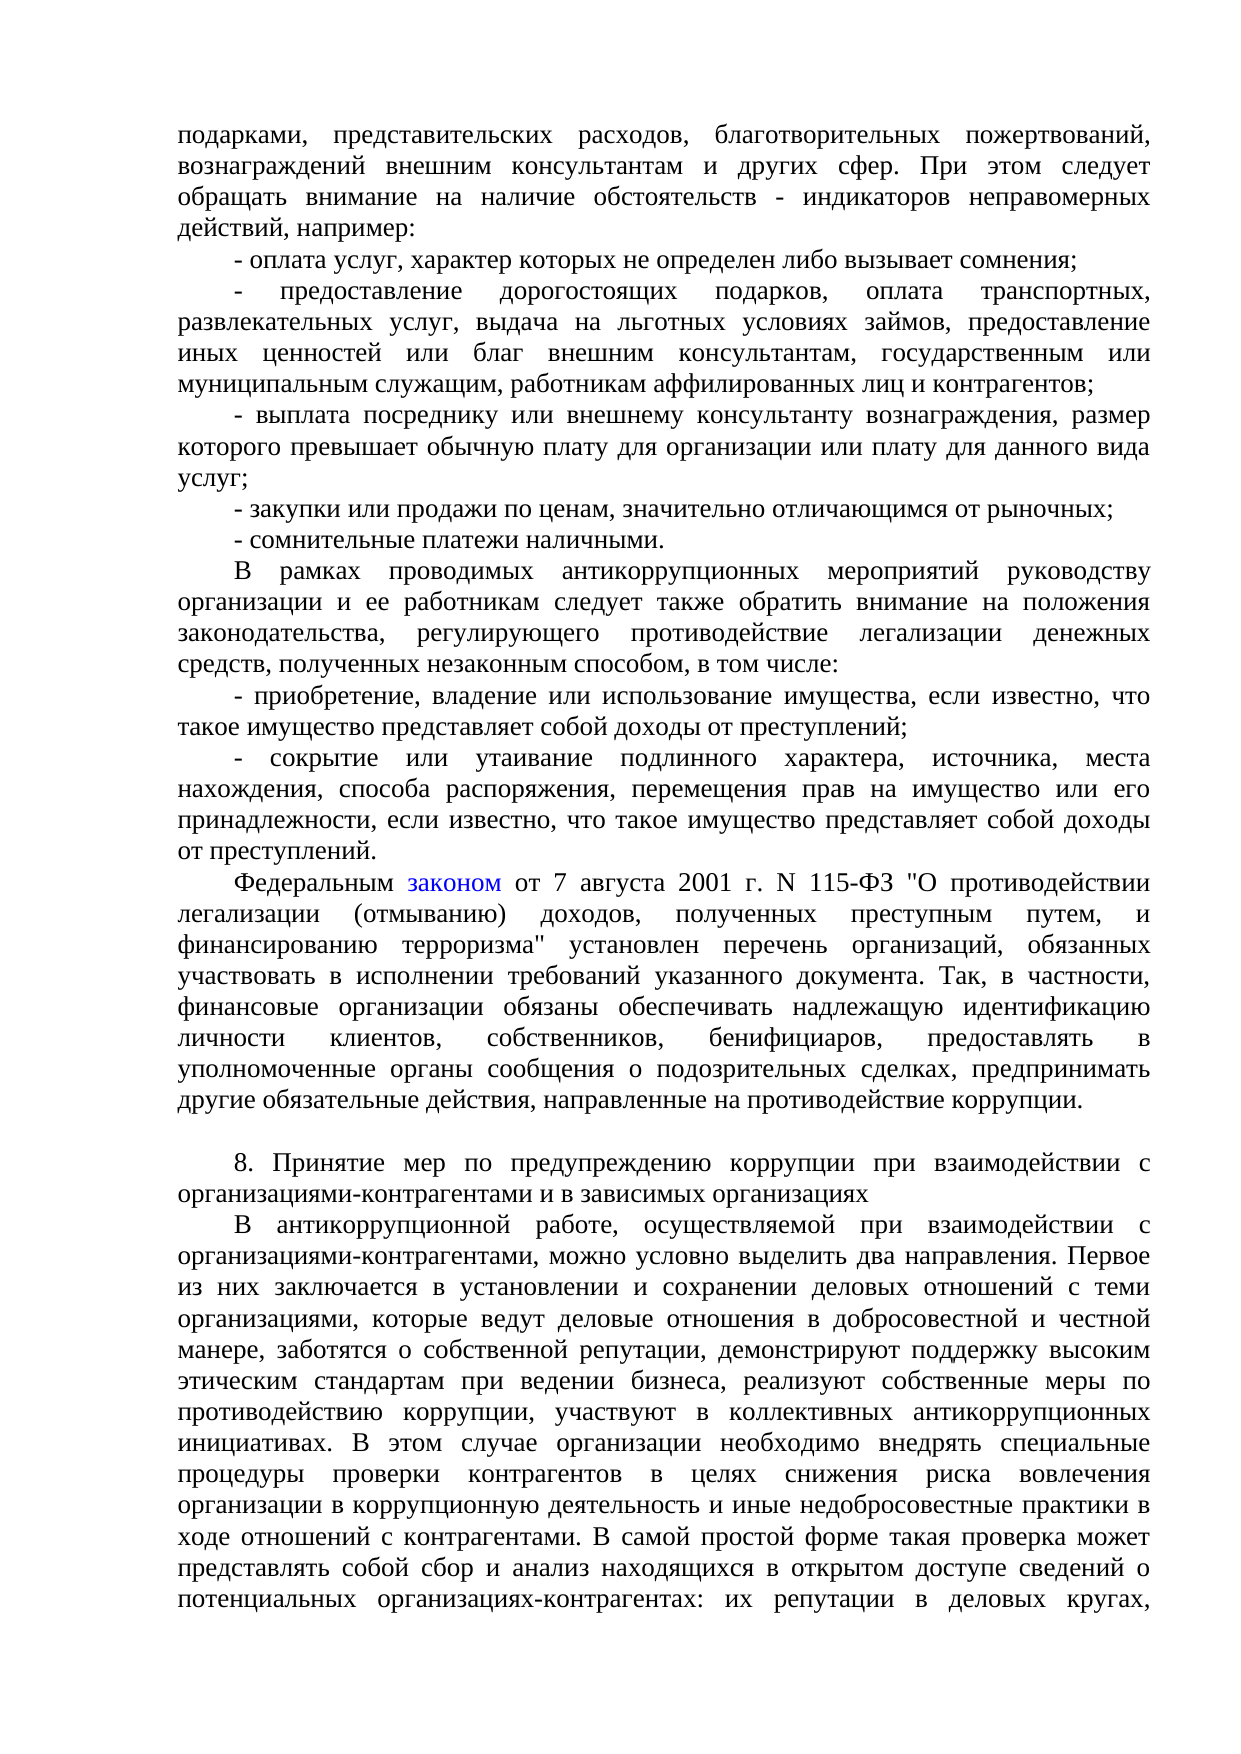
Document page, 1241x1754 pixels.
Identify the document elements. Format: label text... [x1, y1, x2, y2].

text - сомнительные платежи наличными. [177, 523, 1152, 554]
text - сокрытие или утаивание подлинного характера, источника, места нахождения, способа распоряжения, перемещения прав на имущество или его принадлежности, если известно, что такое имущество представляет собой доходы от преступлений. [177, 741, 1152, 866]
text В рамках проводимых антикоррупционных мероприятий руководству организации и ее работникам следует также обратить внимание на положения законодательства, регулирующего противодействие легализации денежных средств, полученных незаконным способом, в том числе: [177, 554, 1152, 679]
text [177, 1208, 1152, 1613]
text - оплата услуг, характер которых не определен либо вызывает сомнения; [177, 243, 1152, 274]
text - закупки или продажи по ценам, значительно отличающимся от рыночных; [177, 492, 1152, 523]
text - предоставление дорогостоящих подарков, оплата транспортных, развлекательных услуг, выдача на льготных условиях займов, предоставление иных ценностей или благ внешним консультантам, государственным или муниципальным служащим, работникам аффилированных лиц и контрагентов; [177, 274, 1152, 398]
text - выплата посреднику или внешнему консультанту вознаграждения, размер которого превышает обычную плату для организации или плату для данного вида услуг; [177, 398, 1152, 492]
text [177, 118, 1152, 243]
text Федеральным законом от 7 августа 2001 г. N 115-ФЗ "О противодействии легализации (отмыванию) доходов, полученных преступным путем, и финансированию терроризма" установлен перечень организаций, обязанных участвовать в исполнении требований указанного документа. Так, в частности, финансовые организации обязаны обеспечивать надлежащую идентификацию личности клиентов, собственников, бенифициаров, предоставлять в уполномоченные органы сообщения о подозрительных сделках, предпринимать другие обязательные действия, направленные на противодействие коррупции. [177, 866, 1152, 1115]
text 8. Принятие мер по предупреждению коррупции при взаимодействии с организациями-контрагентами и в зависимых организациях [177, 1146, 1152, 1208]
text - приобретение, владение или использование имущества, если известно, что такое имущество представляет собой доходы от преступлений; [177, 679, 1152, 741]
